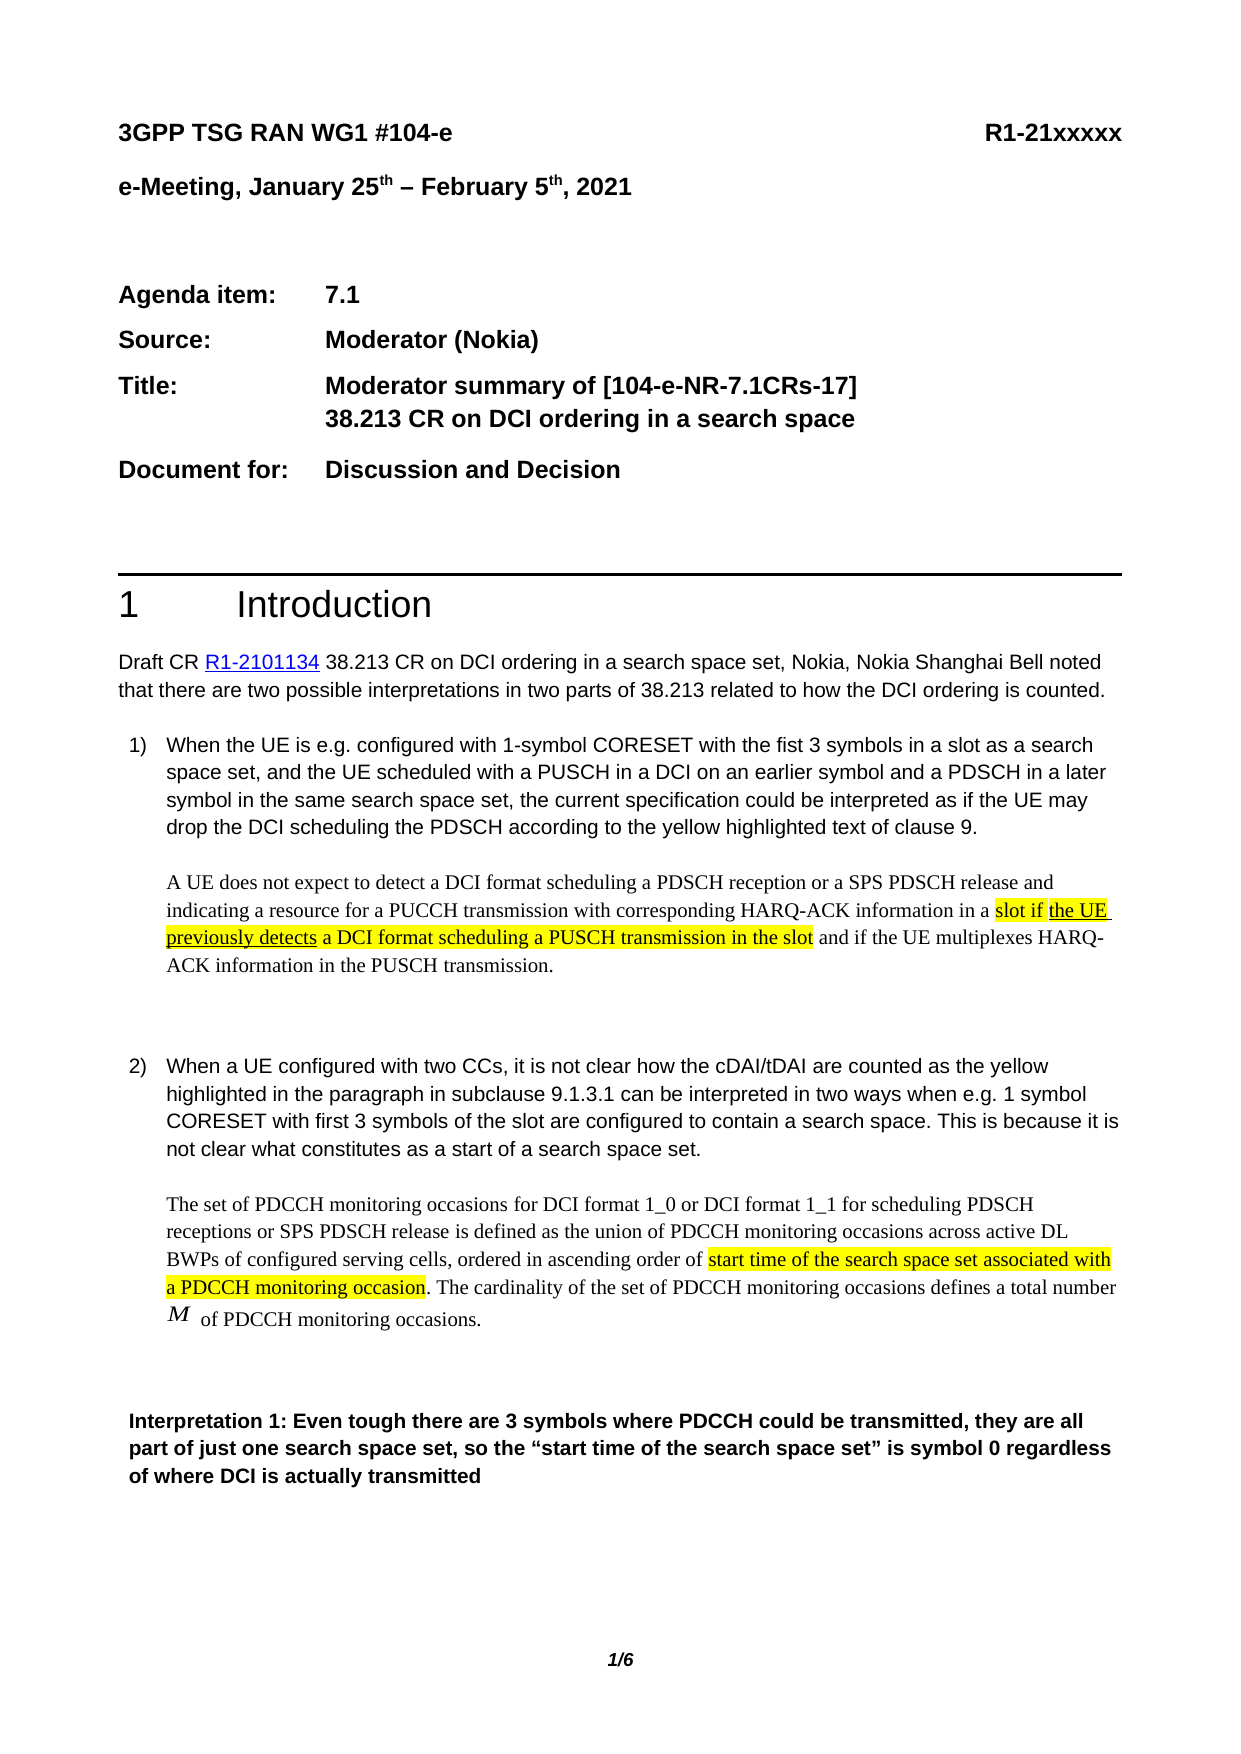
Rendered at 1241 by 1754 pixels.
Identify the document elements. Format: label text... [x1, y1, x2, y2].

text Interpretation 1: Even tough there are 3 symbols where PDCCH could be transmitted, they are all part of just one search space set, so the “start time of the search space set” is symbol 0 regardless of where DCI is actually transmitted [128, 1409, 1122, 1488]
text A UE does not expect to detect a DCI format scheduling a PDSCH reception or a SPS PDSCH release and indicating a resource for a PUCCH transmission with corresponding HARQ-ACK information in a slot if the UE previously detects a DCI format scheduling a PUSCH transmission in the slot and if the UE multiplexes HARQ-ACK information in the PUSCH transmission. [166, 870, 1122, 977]
list When a UE configured with two CCs, it is not clear how the cDAI/tDAI are counted as the yellow highlighted in the paragraph in subclause 9.1.3.1 can be interpreted in two ways when e.g. 1 symbol CORESET with first 3 symbols of the slot are configured to contain a search space. This is because it is not clear what constitutes as a start of a search space set. [128, 1054, 1122, 1161]
list When the UE is e.g. configured with 1-symbol CORESET with the fist 3 symbols in a slot as a search space set, and the UE scheduled with a PUSCH in a DCI on an earlier symbol and a PDSCH in a later symbol in the same search space set, the current specification could be interpreted as if the UE may drop the DCI scheduling the PDSCH according to the yellow highlighted text of clause 9. [128, 733, 1122, 839]
text Title: Moderator summary of [104-e-NR-7.1CRs-17] 38.213 CR on DCI ordering in a search space [118, 371, 1122, 432]
text 3GPP TSG RAN WG1 #104-e R1-21xxxxx [118, 118, 1122, 147]
subtitle 1 Introduction [118, 576, 1122, 625]
text Source: Moderator (Nokia) [118, 325, 1122, 354]
text Agenda item: 7.1 [118, 280, 1122, 308]
text Document for: Discussion and Decision [118, 456, 1122, 484]
text The set of PDCCH monitoring occasions for DCI format 1_0 or DCI format 1_1 for scheduling PDSCH receptions or SPS PDSCH release is defined as the union of PDCCH monitoring occasions across active DL BWPs of configured serving cells, ordered in ascending order of start time of the search space set associated with a PDCCH monitoring occasion. The cardinality of the set of PDCCH monitoring occasions defines a total number of PDCCH monitoring occasions. [166, 1192, 1122, 1331]
text Draft CR R1-2101134 38.213 CR on DCI ordering in a search space set, Nokia, Nokia Shanghai Bell noted that there are two possible interpretations in two parts of 38.213 related to how the DCI ordering is counted. [118, 650, 1122, 702]
text e-Meeting, January 25th – February 5th, 2021 [118, 172, 1122, 201]
